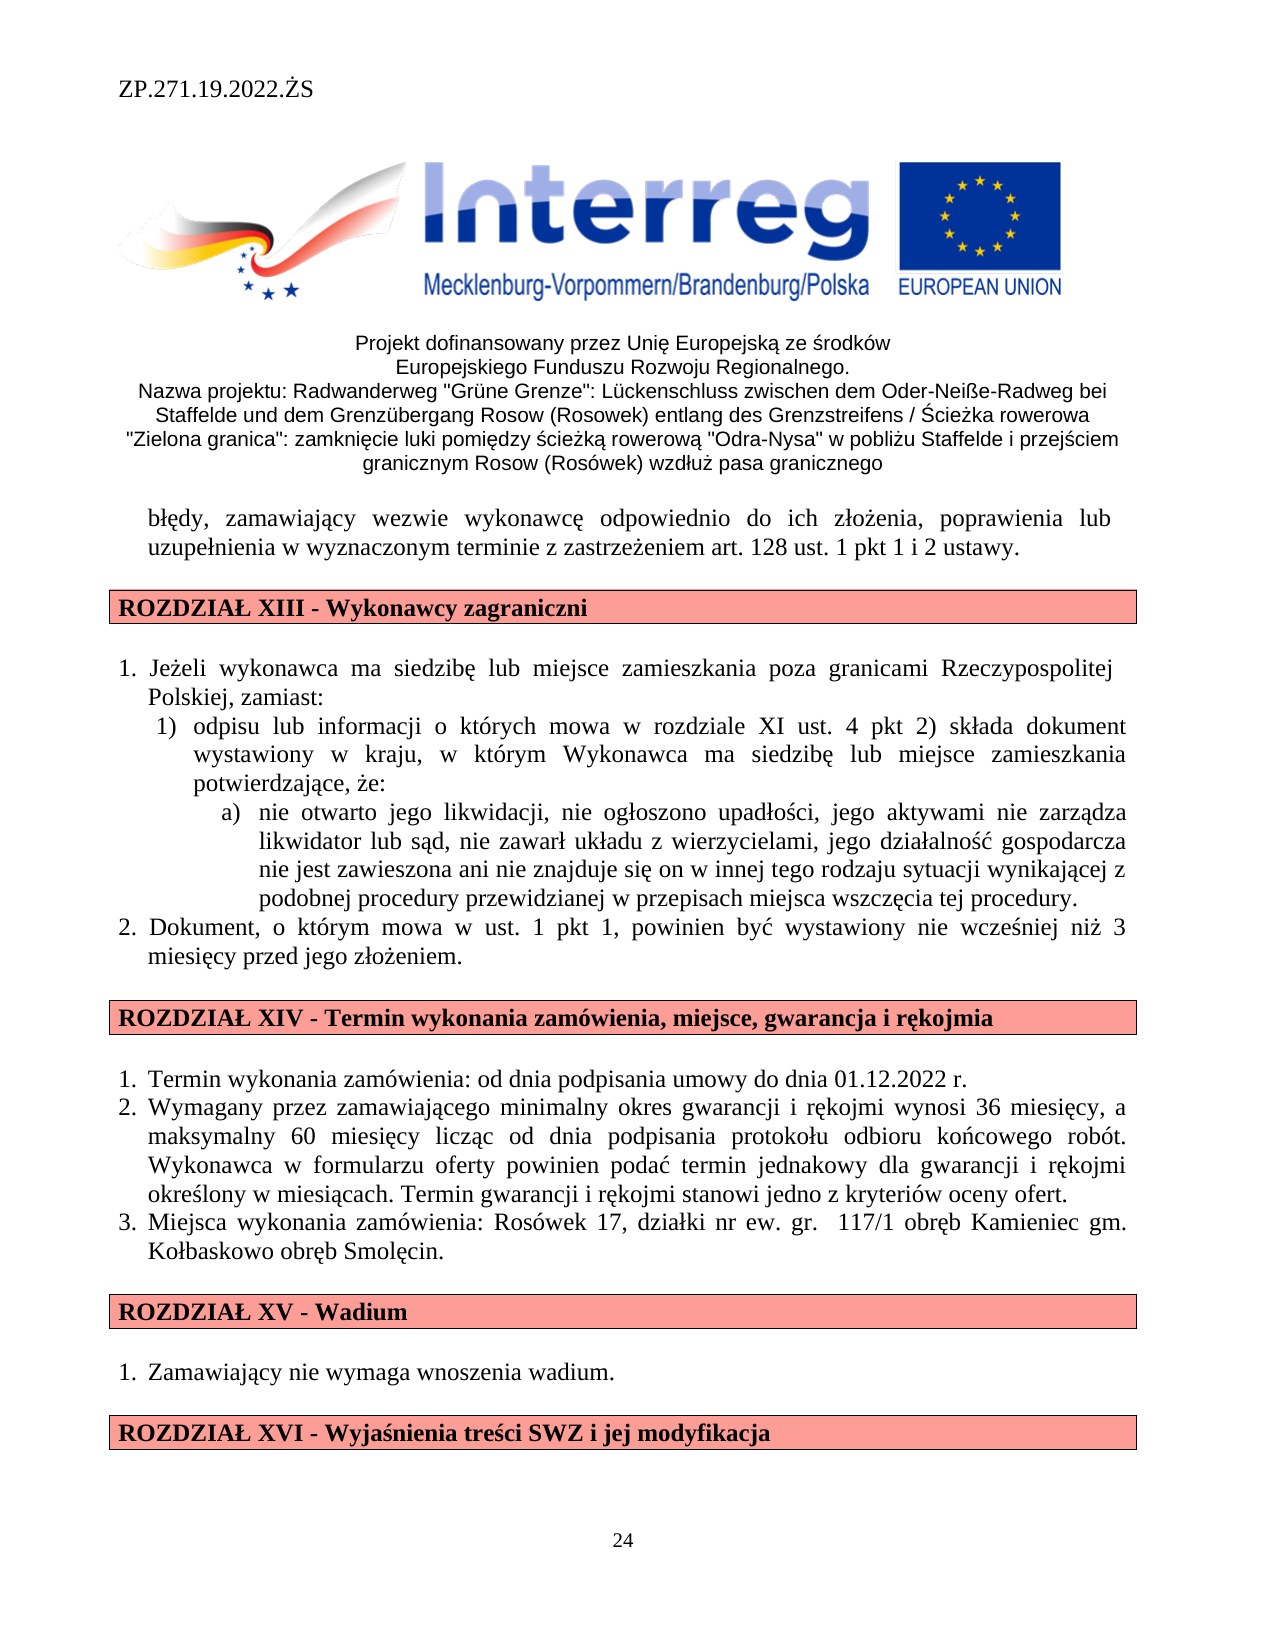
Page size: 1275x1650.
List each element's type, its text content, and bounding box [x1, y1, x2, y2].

list nie otwarto jego likwidacji, nie ogłoszono upadłości, jego aktywami nie zarządza likwidator lub sąd, nie zawarł układu z wierzycielami, jego działalność gospodarcza nie jest zawieszona ani nie znajduje się on w innej tego rodzaju sytuacji wynikającej z podobnej procedury przewidzianej w przepisach miejsca wszczęcia tej procedury. [221, 797, 1127, 912]
list Miejsca wykonania zamówienia: Rosówek 17, działki nr ew. gr. 117/1 obręb Kamieniec gm. Kołbaskowo obręb Smolęcin. [118, 1207, 1127, 1265]
list Zamawiający nie wymaga wnoszenia wadium. [118, 1357, 1127, 1386]
text ROZDZIAŁ XVI - Wyjaśnienia treści SWZ i jej modyfikacja [110, 1416, 1136, 1449]
picture [118, 160, 1064, 302]
text 2. Dokument, o którym mowa w ust. 1 pkt 1, powinien być wystawiony nie wcześniej niż 3 miesięcy przed jego złożeniem. [118, 912, 1127, 969]
text 1. Jeżeli wykonawca ma siedzibę lub miejsce zamieszkania poza granicami Rzeczypospolitej Polskiej, zamiast: [118, 653, 1127, 711]
list odpisu lub informacji o których mowa w rozdziale XI ust. 4 pkt 2) składa dokument wystawiony w kraju, w którym Wykonawca ma siedzibę lub miejsce zamieszkania potwierdzające, że: [156, 711, 1127, 797]
text 2. Na podstawie art. 128 ust. 1 ustawy, jeżeli wykonawca nie złoży oświadczenia, o którym mowa w art. 125 ust. 1 ustawy, podmiotowych środków dowodowych, innych dokumentów lub oświadczeń składanych w postępowaniu lub będą one niekompletne lub będą zawierać błędy, zamawiający wezwie wykonawcę odpowiednio do ich złożenia, poprawienia lub uzupełnienia w wyznaczonym terminie z zastrzeżeniem art. 128 ust. 1 pkt 1 i 2 ustawy. [118, 503, 1127, 561]
list Wymagany przez zamawiającego minimalny okres gwarancji i rękojmi wynosi 36 miesięcy, a maksymalny 60 miesięcy licząc od dnia podpisania protokołu odbioru końcowego robót. Wykonawca w formularzu oferty powinien podać termin jednakowy dla gwarancji i rękojmi określony w miesiącach. Termin gwarancji i rękojmi stanowi jedno z kryteriów oceny ofert. [118, 1092, 1127, 1207]
text ROZDZIAŁ XIII - Wykonawcy zagraniczni [110, 591, 1136, 623]
list Termin wykonania zamówienia: od dnia podpisania umowy do dnia 01.12.2022 r. [118, 1064, 1127, 1092]
text ROZDZIAŁ XIV - Termin wykonania zamówienia, miejsce, gwarancja i rękojmia [110, 1001, 1136, 1034]
text ROZDZIAŁ XV - Wadium [110, 1295, 1136, 1328]
